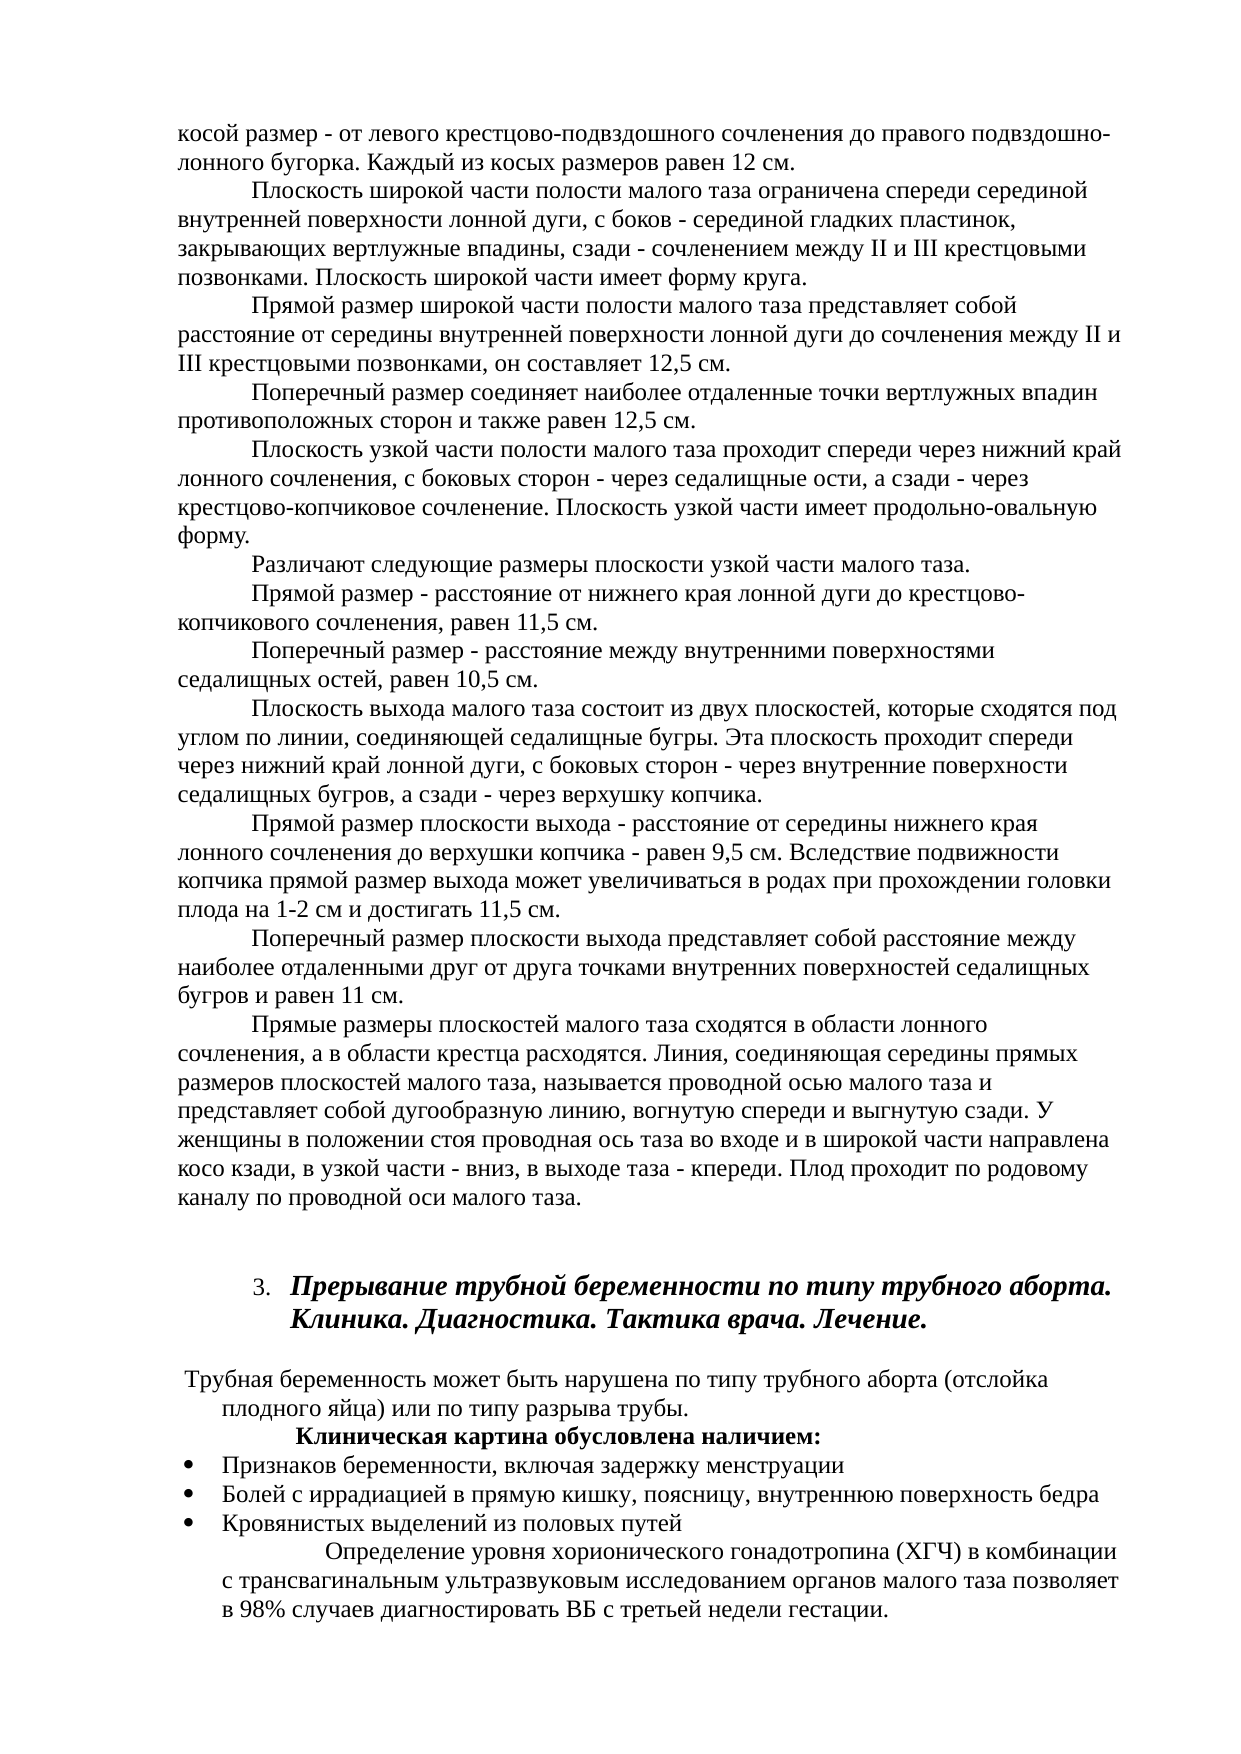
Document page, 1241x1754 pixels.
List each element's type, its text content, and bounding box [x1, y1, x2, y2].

text Прямой размер - расстояние от нижнего края лонной дуги до крестцово-копчикового сочленения, равен 11,5 см. [177, 578, 1122, 636]
text Плоскость выхода малого таза состоит из двух плоскостей, которые сходятся под углом по линии, соединяющей седалищные бугры. Эта плоскость проходит спереди через нижний край лонной дуги, с боковых сторон - через внутренние поверхности седалищных бугров, а сзади - через верхушку копчика. [177, 693, 1122, 808]
text Прямой размер плоскости выхода - расстояние от середины нижнего края лонного сочленения до верхушки копчика - равен 9,5 см. Вследствие подвижности копчика прямой размер выхода может увеличиваться в родах при прохождении головки плода на 1-2 см и достигать 11,5 см. [177, 808, 1122, 923]
list Прерывание трубной беременности по типу трубного аборта. Клиника. Диагностика. Тактика врача. Лечение. [252, 1268, 1122, 1335]
list Кровянистых выделений из половых путей [184, 1508, 1122, 1536]
text Плоскость узкой части полости малого таза проходит спереди через нижний край лонного сочленения, с боковых сторон - через седалищные ости, а сзади - через крестцово-копчиковое сочленение. Плоскость узкой части имеет продольно-овальную форму. [177, 434, 1122, 549]
text Прямой размер широкой части полости малого таза представляет собой расстояние от середины внутренней поверхности лонной дуги до сочленения между II и III крестцовыми позвонками, он составляет 12,5 см. [177, 291, 1122, 377]
text Различают следующие размеры плоскости узкой части малого таза. [177, 549, 1122, 578]
text Поперечный размер плоскости выхода представляет собой расстояние между наиболее отдаленными друг от друга точками внутренних поверхностей седалищных бугров и равен 11 см. [177, 923, 1122, 1009]
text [177, 118, 1122, 176]
text Определение уровня хорионического гонадотропина (ХГЧ) в комбинации с трансвагинальным ультразвуковым исследованием органов малого таза позволяет в 98% случаев диагностировать ВБ с третьей недели гестации. [222, 1536, 1122, 1623]
text Клиническая картина обусловлена наличием: [222, 1421, 1122, 1450]
list Болей с иррадиацией в прямую кишку, поясницу, внутреннюю поверхность бедра [184, 1479, 1122, 1508]
list Признаков беременности, включая задержку менструации [184, 1450, 1122, 1479]
text Поперечный размер - расстояние между внутренними поверхностями седалищных остей, равен 10,5 см. [177, 636, 1122, 693]
text Прямые размеры плоскостей малого таза сходятся в области лонного сочленения, а в области крестца расходятся. Линия, соединяющая середины прямых размеров плоскостей малого таза, называется проводной осью малого таза и представляет собой дугообразную линию, вогнутую спереди и выгнутую сзади. У женщины в положении стоя проводная ось таза во входе и в широкой части направлена косо кзади, в узкой части - вниз, в выходе таза - кпереди. Плод проходит по родовому каналу по проводной оси малого таза. [177, 1009, 1122, 1211]
text Поперечный размер соединяет наиболее отдаленные точки вертлужных впадин противоположных сторон и также равен 12,5 см. [177, 377, 1122, 434]
text Плоскость широкой части полости малого таза ограничена спереди серединой внутренней поверхности лонной дуги, с боков - серединой гладких пластинок, закрывающих вертлужные впадины, сзади - сочленением между II и III крестцовыми позвонками. Плоскость широкой части имеет форму круга. [177, 176, 1122, 291]
text Трубная беременность может быть нарушена по типу трубного аборта (отслойка плодного яйца) или по типу разрыва трубы. [184, 1364, 1122, 1421]
